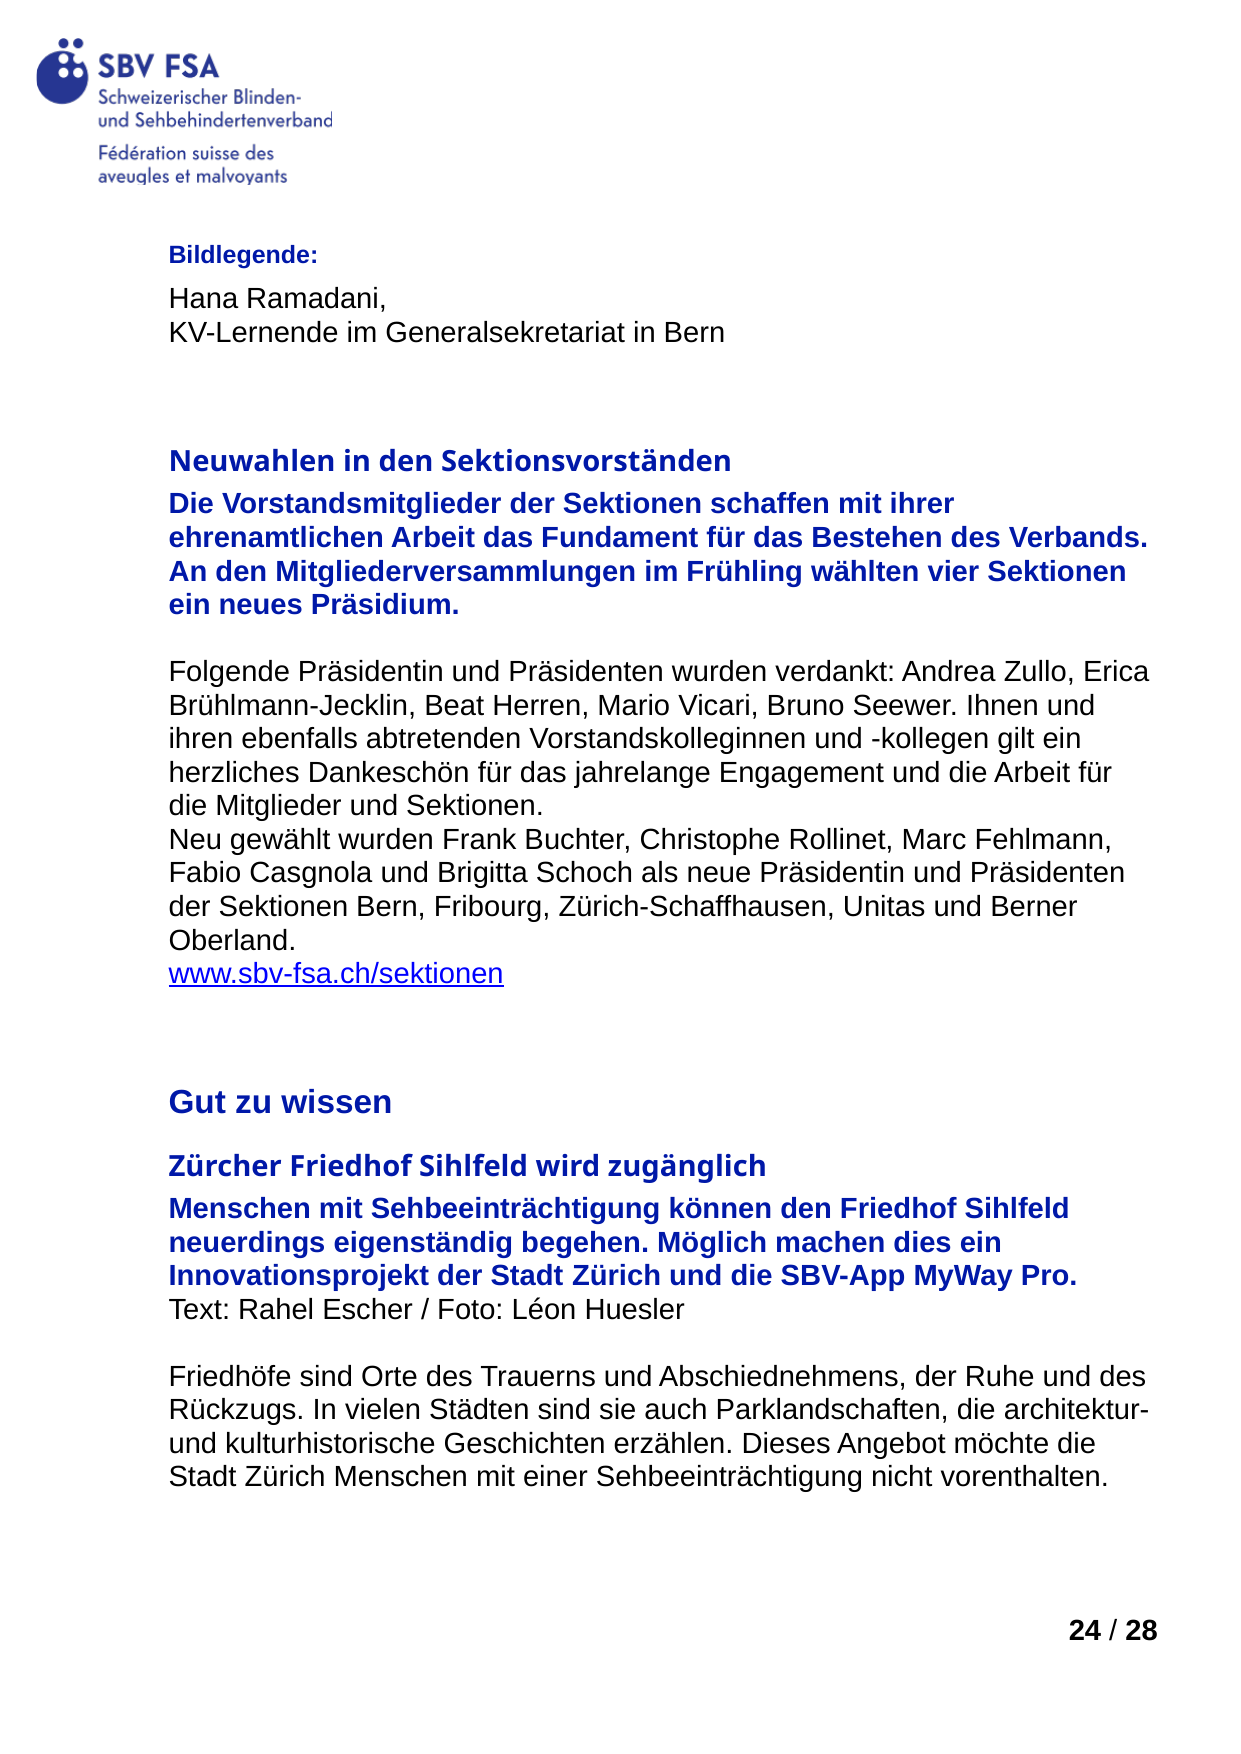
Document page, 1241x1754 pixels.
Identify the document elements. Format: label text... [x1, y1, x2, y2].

text Friedhöfe sind Orte des Trauerns und Abschiednehmens, der Ruhe und des Rückzugs. In vielen Städten sind sie auch Parklandschaften, die architektur- und kulturhistorische Geschichten erzählen. Dieses Angebot möchte die Stadt Zürich Menschen mit einer Sehbeeinträchtigung nicht vorenthalten. [168, 1359, 1157, 1493]
text Neu gewählt wurden Frank Buchter, Christophe Rollinet, Marc Fehlmann, Fabio Casgnola und Brigitta Schoch als neue Präsidentin und Präsidenten der Sektionen Bern, Fribourg, Zürich-Schaffhausen, Unitas und Berner Oberland. [168, 822, 1157, 956]
text Menschen mit Sehbeeinträchtigung können den Friedhof Sihlfeld neuerdings eigenständig begehen. Möglich machen dies ein Innovationsprojekt der Stadt ­Zürich und die SBV-App MyWay Pro. [168, 1191, 1157, 1292]
text KV-Lernende im Generalsekretariat in Bern [168, 315, 1157, 348]
subtitle Zürcher Friedhof Sihlfeld wird zugänglich [168, 1145, 1157, 1185]
text Hana Ramadani, [168, 281, 1157, 315]
subtitle Bildlegende: [168, 240, 1157, 269]
text Folgende Präsidentin und Präsidenten wurden verdankt: Andrea Zullo, Erica Brühlmann-Jecklin, Beat Herren, Mario Vicari, Bruno Seewer. Ihnen und ihren ebenfalls abtretenden Vorstandskolleginnen und -kollegen gilt ein herzliches Dankeschön für das jahrelange Engagement und die Arbeit für die Mitglieder und Sektionen. [168, 654, 1157, 822]
text Die Vorstandsmitglieder der Sektionen schaffen mit ihrer ehrenamtlichen Arbeit das Fundament für das Bestehen des Verbands. An den Mitgliederversammlungen im Frühling wählten vier Sektionen ein neues Präsidium. [168, 487, 1157, 621]
text Text: Rahel Escher / Foto: Léon Huesler [168, 1292, 1157, 1325]
subtitle Gut zu wissen [168, 1082, 1157, 1120]
text www.sbv-fsa.ch/sektionen [168, 956, 1157, 990]
subtitle Neuwahlen in den Sektionsvorständen [168, 441, 1157, 480]
